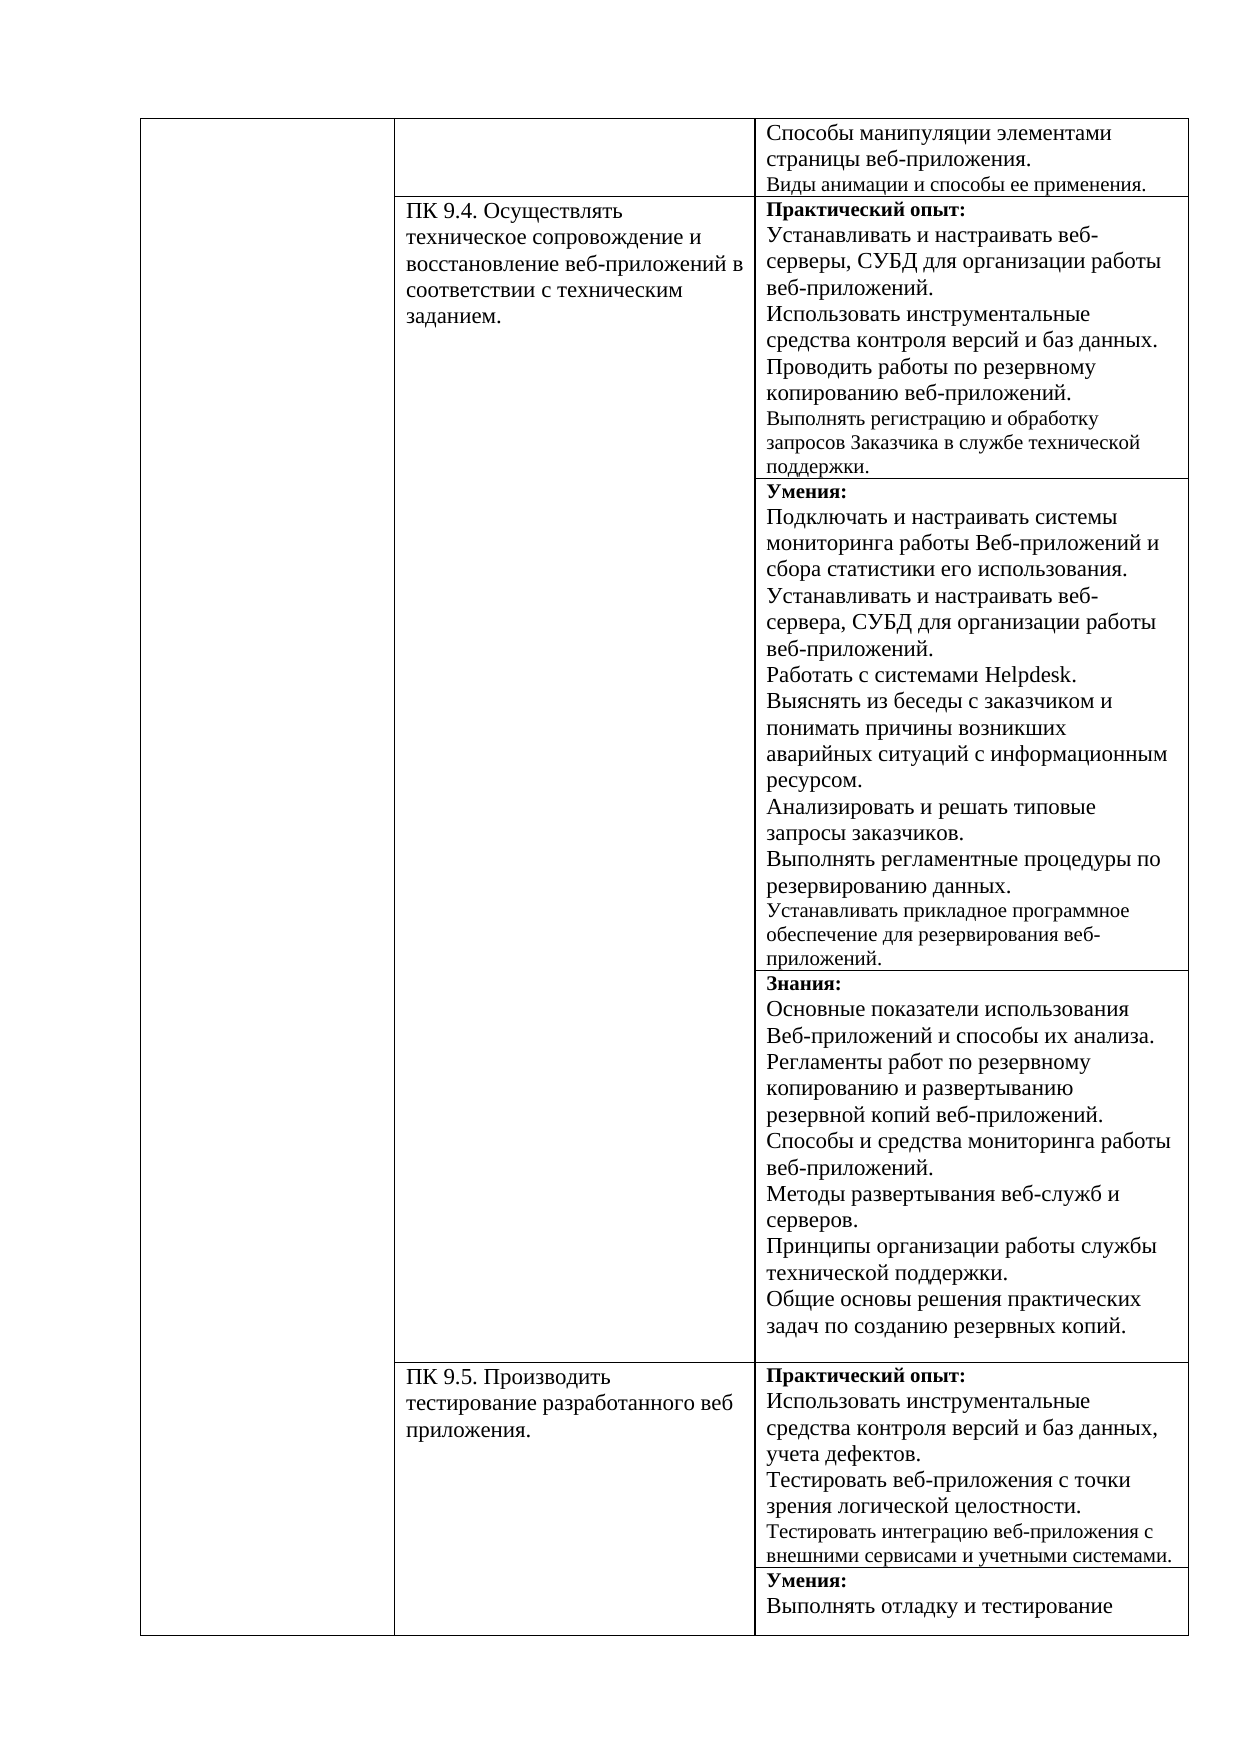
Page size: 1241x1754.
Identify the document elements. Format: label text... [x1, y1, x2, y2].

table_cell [756, 119, 1188, 196]
table_cell Умения: Подключать и настраивать системы мониторинга работы Веб-приложений и сбора статистики его использования. Устанавливать и настраивать веб-сервера, СУБД для организации работы веб-приложений. Работать с системами Helpdesk. Выяснять из беседы с заказчиком и понимать причины возникших аварийных ситуаций с информационным ресурсом. Анализировать и решать типовые запросы заказчиков. Выполнять регламентные процедуры по резервированию данных. Устанавливать прикладное программное обеспечение для резервирования веб-приложений. [756, 479, 1188, 970]
table_cell Практический опыт: Устанавливать и настраивать веб-серверы, СУБД для организации работы веб-приложений. Использовать инструментальные средства контроля версий и баз данных. Проводить работы по резервному копированию веб-приложений. Выполнять регистрацию и обработку запросов Заказчика в службе технической поддержки. [756, 197, 1188, 478]
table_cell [756, 1568, 1188, 1635]
table_cell Практический опыт: Использовать инструментальные средства контроля версий и баз данных, учета дефектов. Тестировать веб-приложения с точки зрения логической целостности. Тестировать интеграцию веб-приложения с внешними сервисами и учетными системами. [756, 1363, 1188, 1567]
table_cell ПК 9.5. Производить тестирование разработанного веб приложения. [395, 1363, 754, 1635]
table_cell Знания: Основные показатели использования Веб-приложений и способы их анализа. Регламенты работ по резервному копированию и развертыванию резервной копий веб-приложений. Способы и средства мониторинга работы веб-приложений. Методы развертывания веб-служб и серверов. Принципы организации работы службы технической поддержки. Общие основы решения практических задач по созданию резервных копий. [756, 971, 1188, 1362]
table_cell ПК 9.4. Осуществлять техническое сопровождение и восстановление веб-приложений в соответствии с техническим заданием. [395, 197, 754, 1362]
